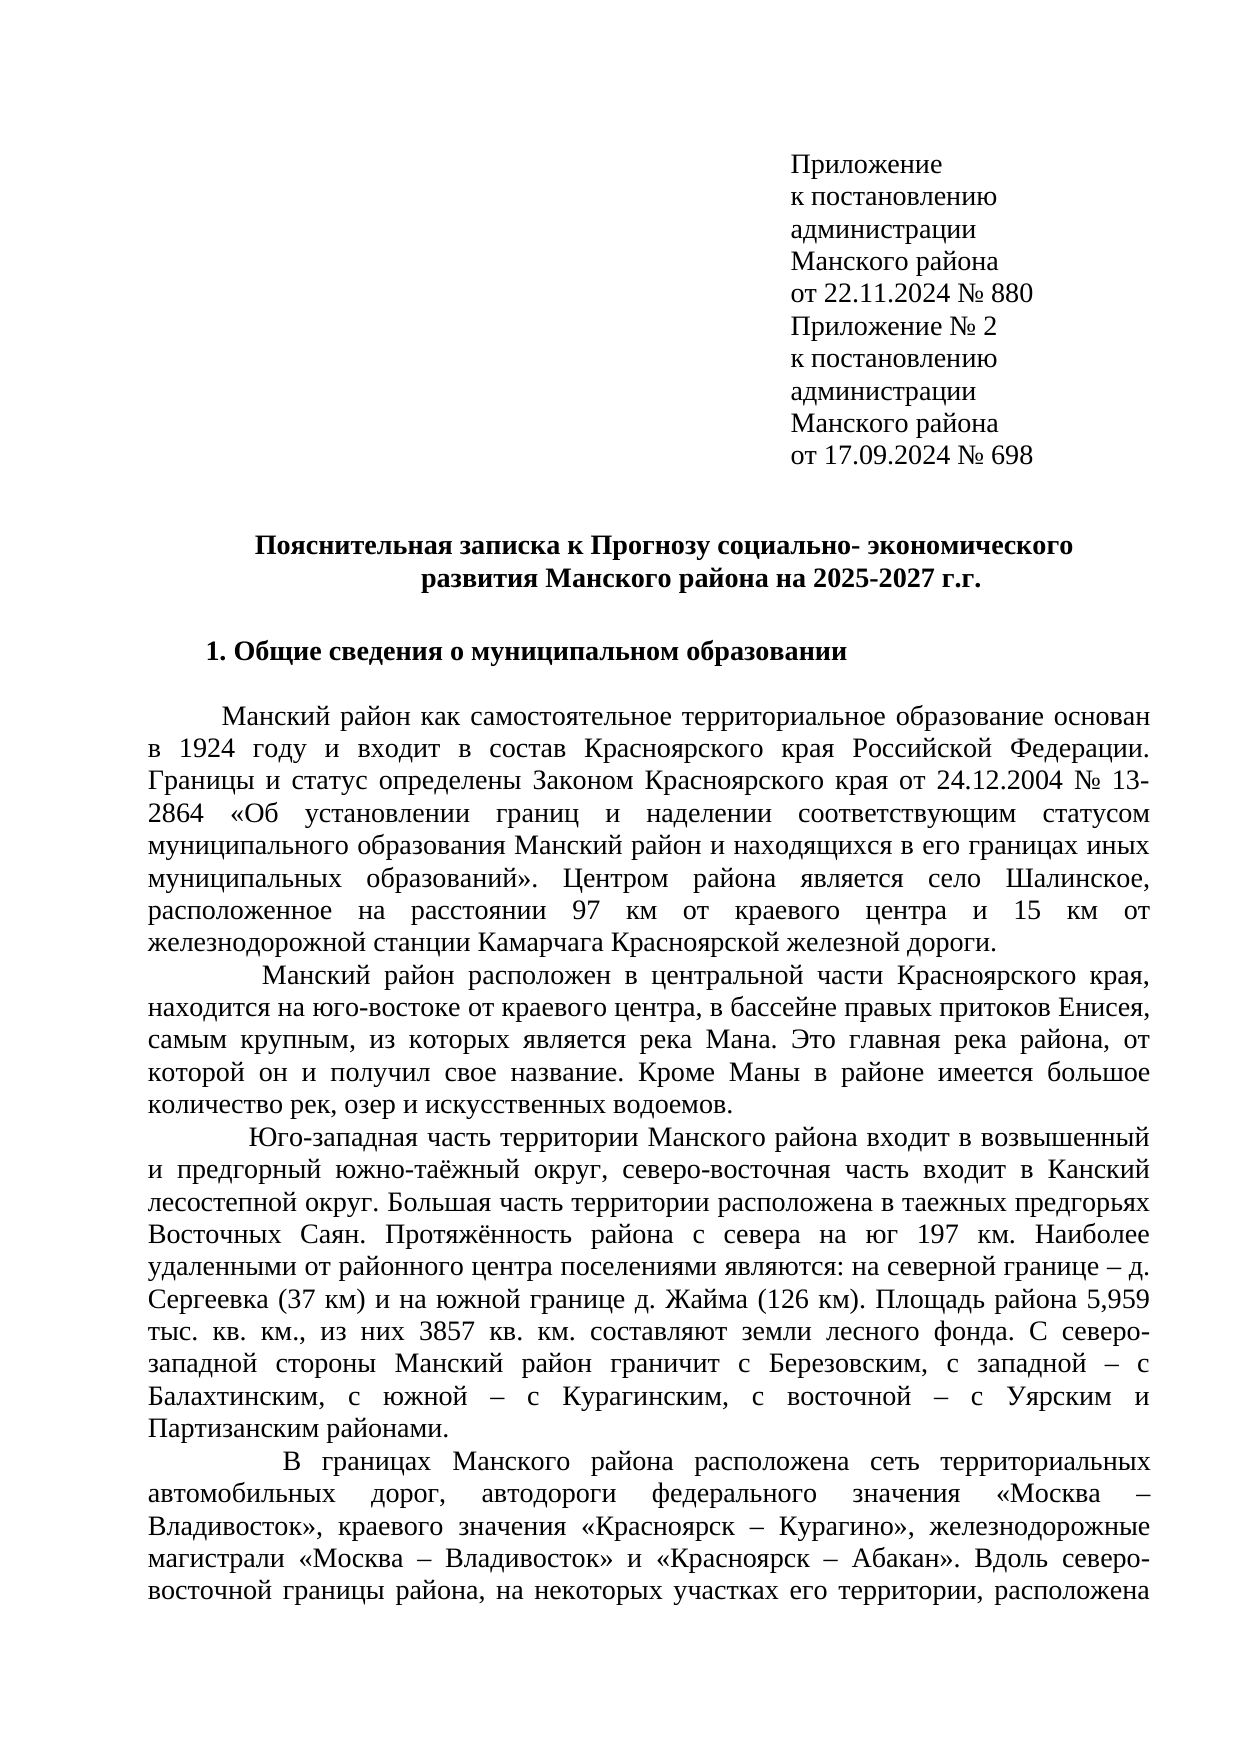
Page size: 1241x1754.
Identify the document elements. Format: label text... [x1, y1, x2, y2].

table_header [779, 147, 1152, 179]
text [148, 1444, 1152, 1606]
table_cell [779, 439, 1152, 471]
text Юго-западная часть территории Манского района входит в возвышенный и предгорный южно-таёжный округ, северо-восточная часть входит в Канский лесостепной округ. Большая часть территории расположена в таежных предгорьях Восточных Саян. Протяжённость района с севера на юг 197 км. Наиболее удаленными от районного центра поселениями являются: на северной границе – д. Сергеевка (37 км) и на южной границе д. Жайма (126 км). Площадь района 5,959 тыс. кв. км., из них 3857 кв. км. составляют земли лесного фонда. С северо-западной стороны Манский район граничит с Березовским, c западной – с Балахтинским, c южной – с Курагинским, c восточной – с Уярским и Партизанским районами. [148, 1120, 1152, 1444]
text 1. Общие сведения о муниципальном образовании [177, 634, 1152, 666]
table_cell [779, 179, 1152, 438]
text Пояснительная записка к Прогнозу социально- экономического [177, 528, 1152, 561]
text Манский район как самостоятельное территориальное образование основан в 1924 году и входит в состав Красноярского края Российской Федерации. Границы и статус определены Законом Красноярского края от 24.12.2004 № 13-2864 «Об установлении границ и наделении соответствующим статусом муниципального образования Манский район и находящихся в его границах иных муниципальных образований». Центром района является село Шалинское, расположенное на расстоянии 97 км от краевого центра и 15 км от железнодорожной станции Камарчага Красноярской железной дороги. [148, 699, 1152, 958]
text развития Манского района на 2025-2027 г.г. [177, 561, 1152, 593]
text Манский район расположен в центральной части Красноярского края, находится на юго-востоке от краевого центра, в бассейне правых притоков Енисея, самым крупным, из которых является река Мана. Это главная река района, от которой он и получил свое название. Кроме Маны в районе имеется большое количество рек, озер и искусственных водоемов. [148, 958, 1152, 1120]
